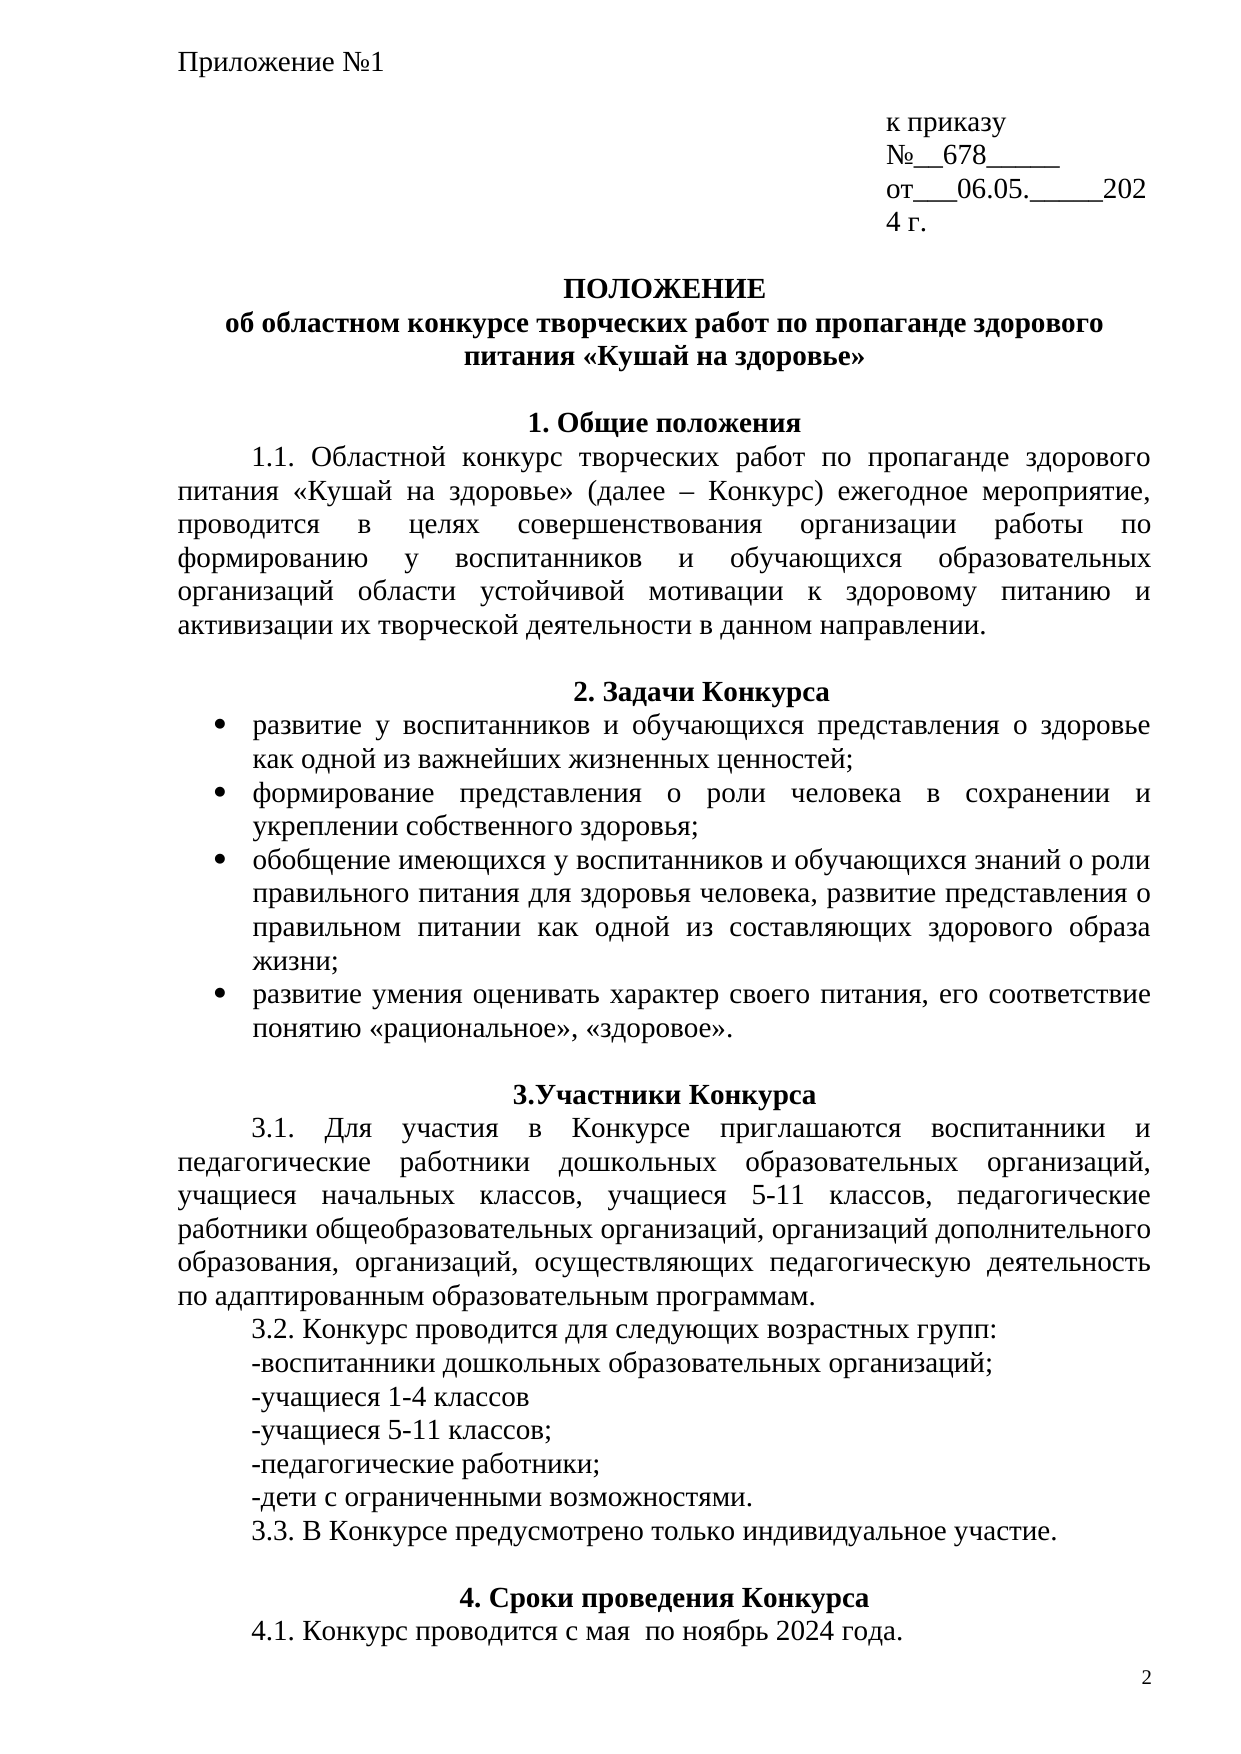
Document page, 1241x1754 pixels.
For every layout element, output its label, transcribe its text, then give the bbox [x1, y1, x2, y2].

text 3.Участники Конкурса [177, 1077, 1152, 1110]
text 1.1. Областной конкурс творческих работ по пропаганде здорового питания «Кушай на здоровье» (далее – Конкурс) ежегодное мероприятие, проводится в целях совершенствования организации работы по формированию у воспитанников и обучающихся образовательных организаций области устойчивой мотивации к здоровому питанию и активизации их творческой деятельности в данном направлении. [177, 439, 1152, 640]
text 2. Задачи Конкурса [177, 674, 1152, 707]
text 4. Сроки проведения Конкурса [177, 1580, 1152, 1613]
text 4.1. Конкурс проводится с мая по ноябрь 2024 года. [177, 1613, 1152, 1647]
text 3.1. Для участия в Конкурсе приглашаются воспитанники и педагогические работники дошкольных образовательных организаций, учащиеся начальных классов, учащиеся 5-11 классов, педагогические работники общеобразовательных организаций, организаций дополнительного образования, организаций, осуществляющих педагогическую деятельность по адаптированным образовательным программам. [177, 1110, 1152, 1312]
text об областном конкурсе творческих работ по пропаганде здорового питания «Кушай на здоровье» [177, 305, 1152, 372]
text ПОЛОЖЕНИЕ [177, 271, 1152, 305]
text -воспитанники дошкольных образовательных организаций; [251, 1345, 1152, 1379]
text к приказу №__678_____ [886, 104, 1152, 171]
text 3.2. Конкурс проводится для следующих возрастных групп: [177, 1312, 1152, 1345]
text -дети с ограниченными возможностями. [251, 1479, 1152, 1513]
list формирование представления о роли человека в сохранении и укреплении собственного здоровья; [215, 775, 1152, 842]
text -педагогические работники; [251, 1446, 1152, 1479]
list развитие умения оценивать характер своего питания, его соответствие понятию «рациональное», «здоровое». [215, 976, 1152, 1043]
text -учащиеся 5-11 классов; [251, 1412, 1152, 1446]
text 3.3. В Конкурсе предусмотрено только индивидуальное участие. [177, 1513, 1152, 1546]
text от___06.05._____2024 г. [886, 171, 1152, 238]
text -учащиеся 1-4 классов [251, 1379, 1152, 1412]
list обобщение имеющихся у воспитанников и обучающихся знаний о роли правильного питания для здоровья человека, развитие представления о правильном питании как одной из составляющих здорового образа жизни; [215, 842, 1152, 976]
text 1. Общие положения [177, 406, 1152, 439]
list развитие у воспитанников и обучающихся представления о здоровье как одной из важнейших жизненных ценностей; [215, 707, 1152, 775]
